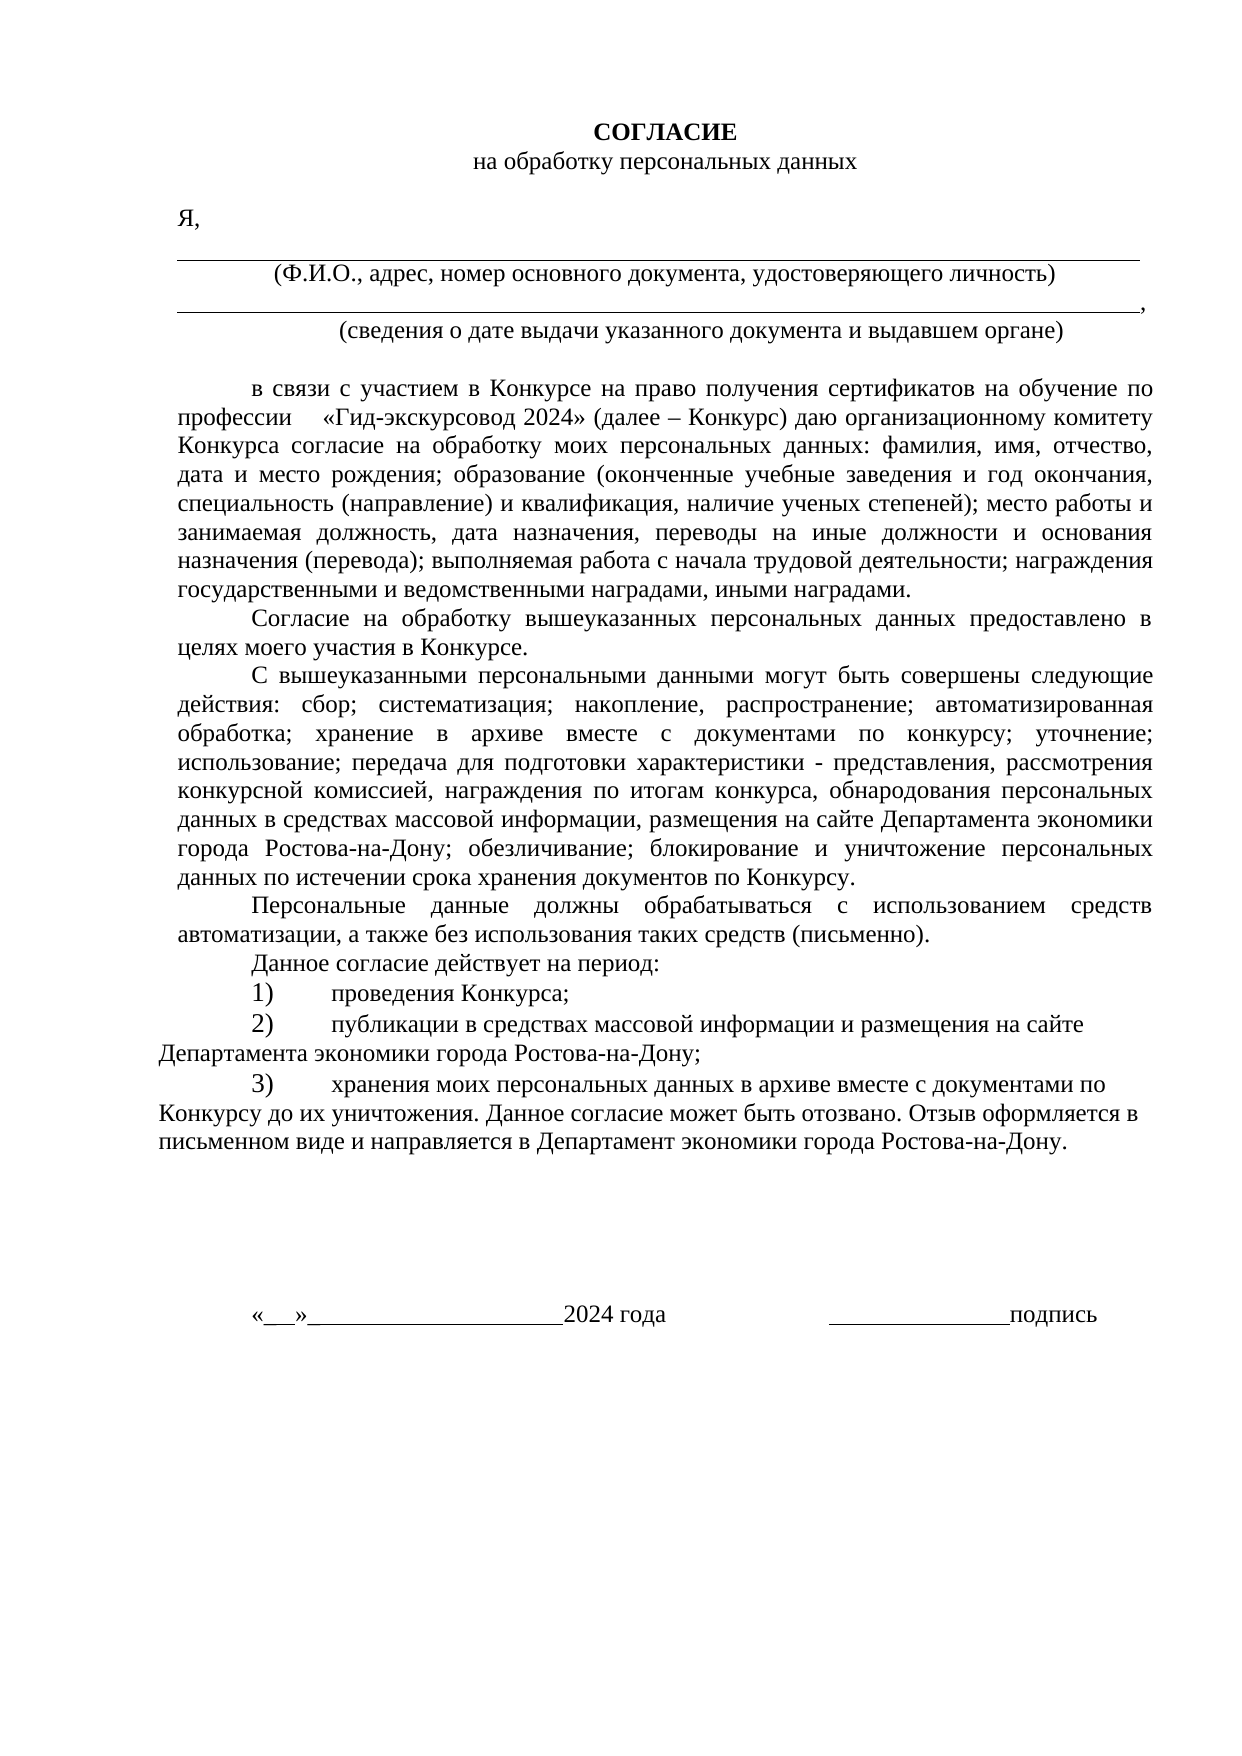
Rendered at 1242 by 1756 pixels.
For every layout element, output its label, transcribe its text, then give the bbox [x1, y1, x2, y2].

text Данное согласие действует на период: [251, 948, 1164, 977]
text Я, [177, 203, 1164, 232]
text в связи с участием в Конкурсе на право получения сертификатов на обучение по профессии «Гид-экскурсовод 2024» (далее – Конкурс) даю организационному комитету Конкурса согласие на обработку моих персональных данных: фамилия, имя, отчество, дата и место рождения; образование (оконченные учебные заведения и год окончания, специальность (направление) и квалификация, наличие ученых степеней); место работы и занимаемая должность, дата назначения, переводы на иные должности и основания назначения (перевода); выполняемая работа с начала трудовой деятельности; награждения государственными и ведомственными наградами, иными наградами. [177, 373, 1154, 603]
text «_ »_ 2024 года подпись [251, 1299, 1164, 1328]
text СОГЛАСИЕ [198, 117, 1132, 146]
text Конкурсу до их уничтожения. Данное согласие может быть отозвано. Отзыв оформляется в письменном виде и направляется в Департамент экономики города Ростова-на-Дону. [158, 1099, 1153, 1155]
text Согласие на обработку вышеуказанных персональных данных предоставлено в целях моего участия в Конкурсе. [177, 603, 1153, 661]
text Департамента экономики города Ростова-на-Дону; [158, 1039, 1153, 1067]
list проведения Конкурса; [251, 977, 1164, 1008]
text (Ф.И.О., адрес, номер основного документа, удостоверяющего личность) [274, 256, 1164, 287]
text Персональные данные должны обрабатываться с использованием средств автоматизации, а также без использования таких средств (письменно). [177, 891, 1153, 948]
text на обработку персональных данных [198, 146, 1132, 174]
text С вышеуказанными персональными данными могут быть совершены следующие действия: сбор; систематизация; накопление, распространение; автоматизированная обработка; хранение в архиве вместе с документами по конкурсу; уточнение; использование; передача для подготовки характеристики - представления, рассмотрения конкурсной комиссией, награждения по итогам конкурса, обнародования персональных данных в средствах массовой информации, размещения на сайте Департамента экономики города Ростова-на-Дону; обезличивание; блокирование и уничтожение персональных данных по истечении срока хранения документов по Конкурсу. [177, 661, 1154, 891]
list публикации в средствах массовой информации и размещения на сайте [251, 1008, 1153, 1039]
list хранения моих персональных данных в архиве вместе с документами по [251, 1068, 1153, 1098]
text , (сведения о дате выдачи указанного документа и выдавшем органе) [177, 287, 1147, 344]
